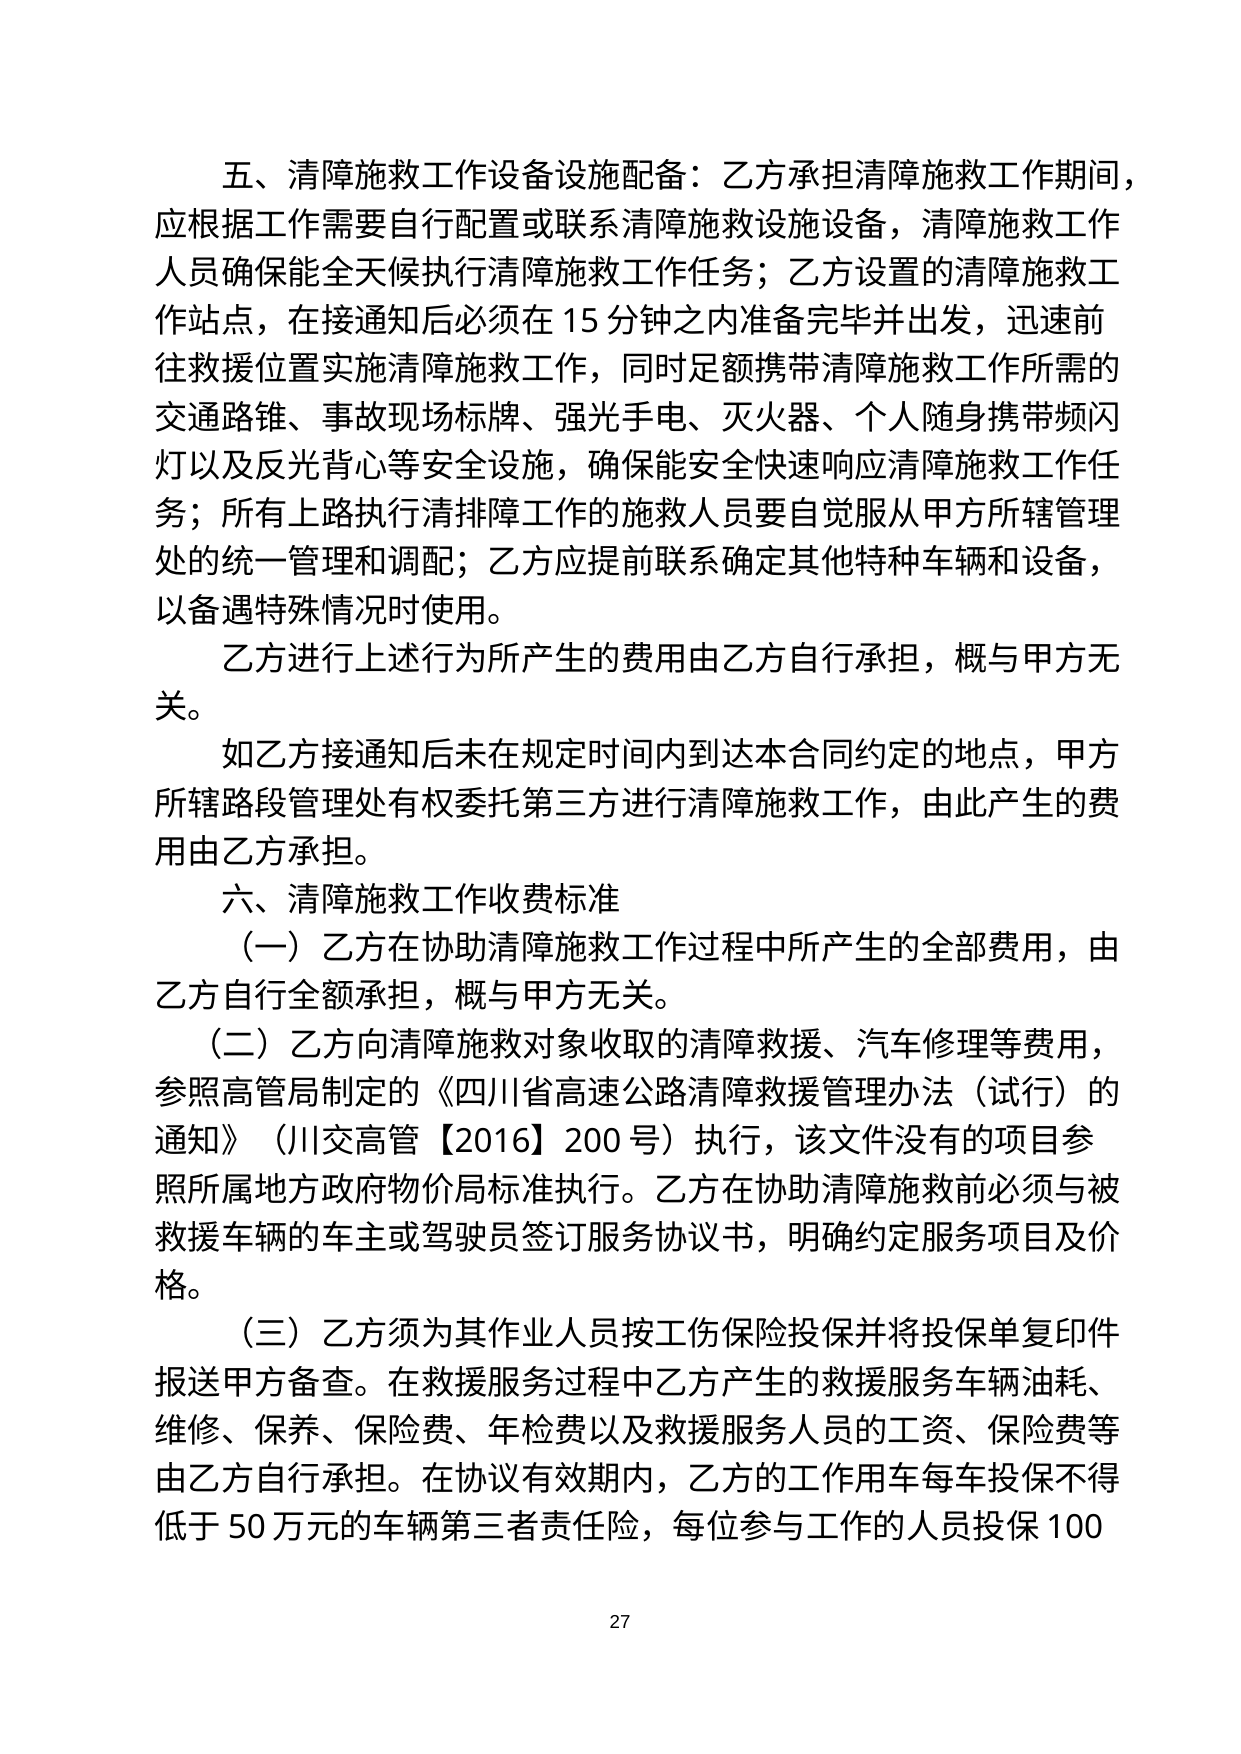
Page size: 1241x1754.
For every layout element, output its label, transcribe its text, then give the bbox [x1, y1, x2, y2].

text 乙方进行上述行为所产生的费用由乙方自行承担，概与甲方无关。 [154, 632, 1122, 728]
text 六、清障施救工作收费标准 [154, 873, 1122, 921]
text 五、清障施救工作设备设施配备：乙方承担清障施救工作期间，应根据工作需要自行配置或联系清障施救设施设备，清障施救工作人员确保能全天候执行清障施救工作任务；乙方设置的清障施救工作站点，在接通知后必须在15分钟之内准备完毕并出发，迅速前往救援位置实施清障施救工作，同时足额携带清障施救工作所需的交通路锥、事故现场标牌、强光手电、灭火器、个人随身携带频闪灯以及反光背心等安全设施，确保能安全快速响应清障施救工作任务；所有上路执行清排障工作的施救人员要自觉服从甲方所辖管理处的统一管理和调配；乙方应提前联系确定其他特种车辆和设备，以备遇特殊情况时使用。 [154, 149, 1122, 632]
text （一）乙方在协助清障施救工作过程中所产生的全部费用，由乙方自行全额承担，概与甲方无关。 （二）乙方向清障施救对象收取的清障救援、汽车修理等费用，参照高管局制定的《四川省高速公路清障救援管理办法（试行）的通知》（川交高管【2016】200号）执行，该文件没有的项目参照所属地方政府物价局标准执行。乙方在协助清障施救前必须与被救援车辆的车主或驾驶员签订服务协议书，明确约定服务项目及价格。 [154, 921, 1122, 1307]
text 如乙方接通知后未在规定时间内到达本合同约定的地点，甲方所辖路段管理处有权委托第三方进行清障施救工作，由此产生的费用由乙方承担。 [154, 728, 1122, 873]
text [154, 1307, 1122, 1548]
